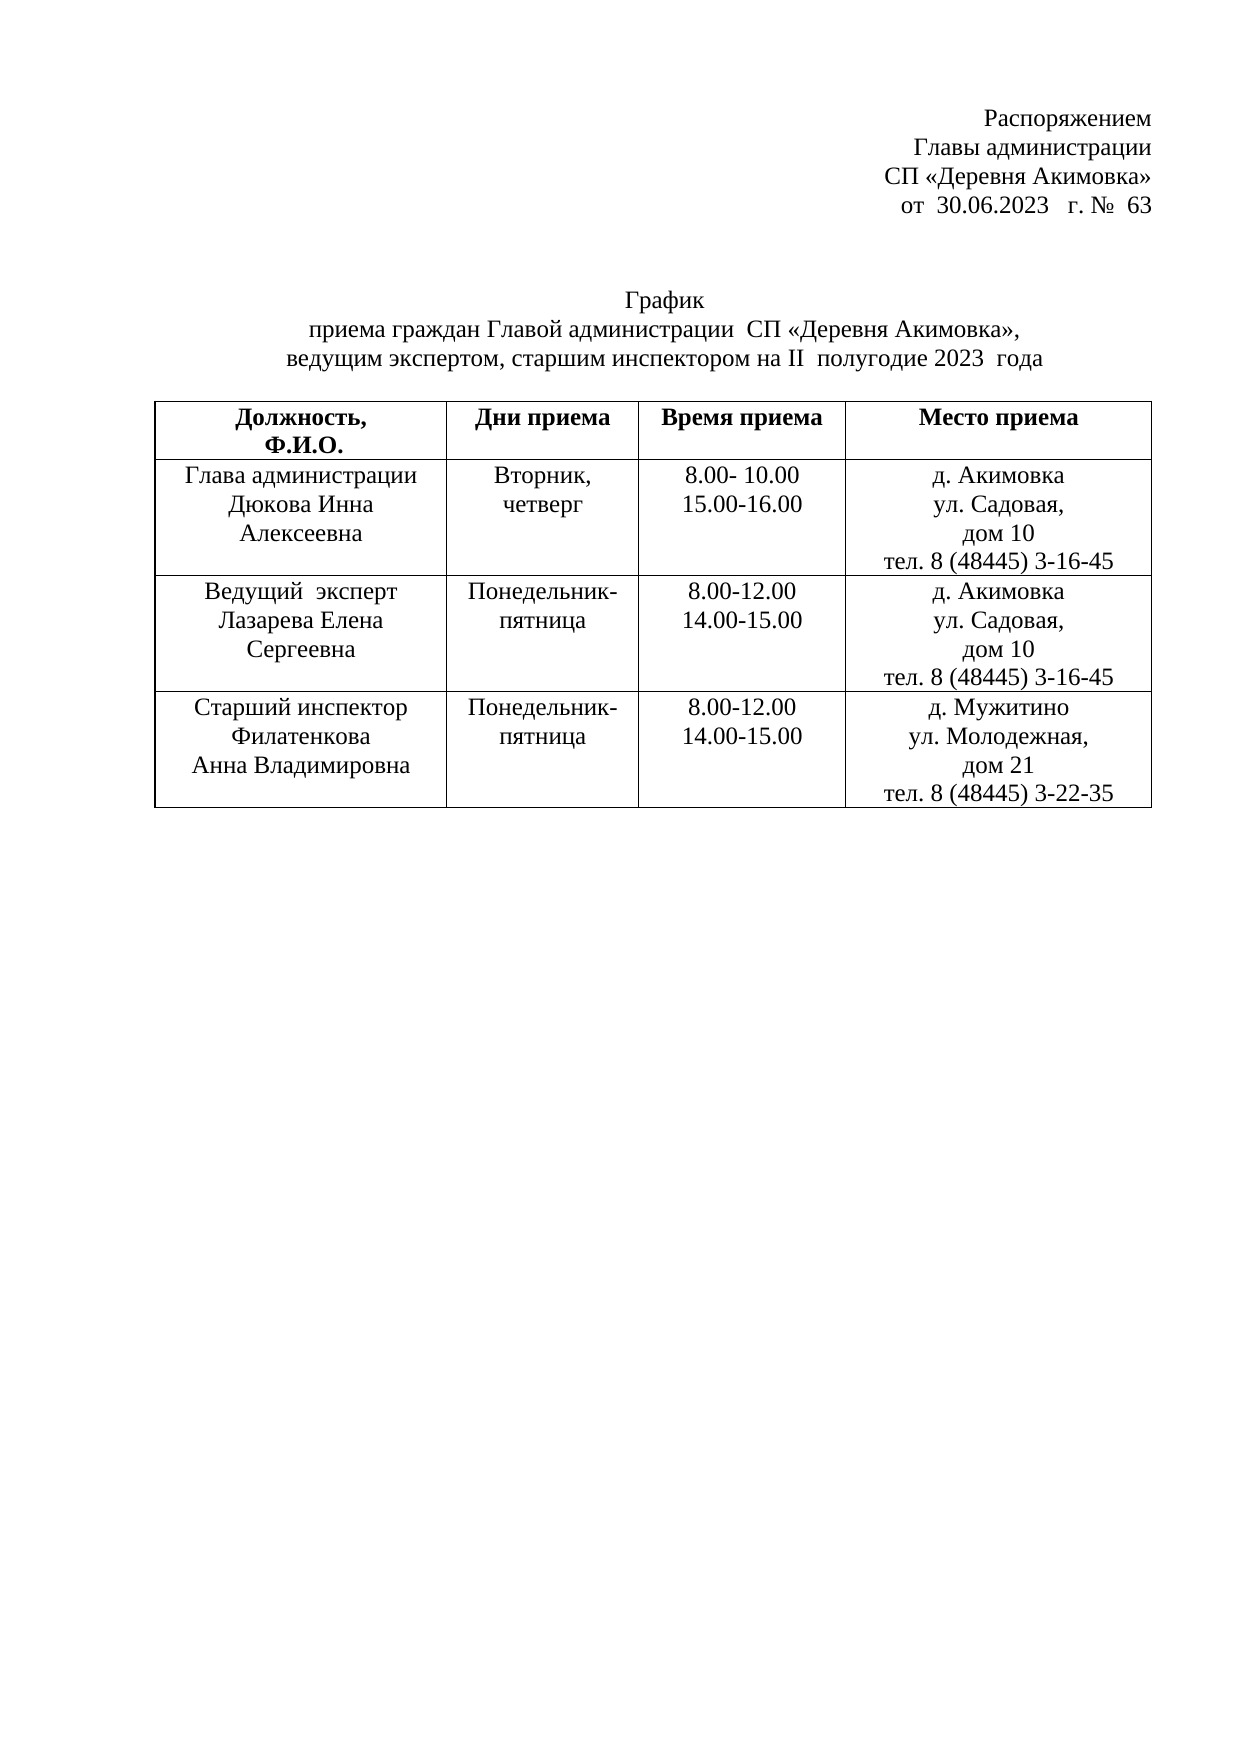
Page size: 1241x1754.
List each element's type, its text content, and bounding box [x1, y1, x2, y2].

table_header Время приема [639, 402, 845, 459]
text СП «Деревня Акимовка» [177, 161, 1152, 190]
text Распоряжением [177, 103, 1152, 132]
table_cell Понедельник-пятница [447, 692, 638, 807]
text Главы администрации [177, 132, 1152, 161]
text от 30.06.2023 г. № 63 [177, 190, 1152, 218]
table_cell Вторник, четверг [447, 460, 638, 575]
table_cell 8.00- 10.00 15.00-16.00 [639, 460, 845, 575]
table_cell д. Акимовка ул. Садовая, дом 10 тел. 8 (48445) 3-16-45 [846, 576, 1151, 691]
table_cell д. Мужитино ул. Молодежная, дом 21 тел. 8 (48445) 3-22-35 [846, 692, 1151, 807]
table_cell Ведущий эксперт Лазарева Елена Сергеевна [156, 576, 446, 691]
text График [177, 286, 1152, 314]
table_header Место приема [846, 402, 1151, 459]
table_cell д. Акимовка ул. Садовая, дом 10 тел. 8 (48445) 3-16-45 [846, 460, 1151, 575]
table_header Должность, Ф.И.О. [156, 402, 446, 459]
table_header Дни приема [447, 402, 638, 459]
table_cell Понедельник-пятница [447, 576, 638, 691]
table_cell 8.00-12.00 14.00-15.00 [639, 576, 845, 691]
text приема граждан Главой администрации СП «Деревня Акимовка», [177, 314, 1152, 343]
table_cell 8.00-12.00 14.00-15.00 [639, 692, 845, 807]
table_cell Старший инспектор Филатенкова Анна Владимировна [156, 692, 446, 807]
table_cell Глава администрации Дюкова Инна Алексеевна [156, 460, 446, 575]
text ведущим экспертом, старшим инспектором на II полугодие 2023 года [177, 343, 1152, 372]
